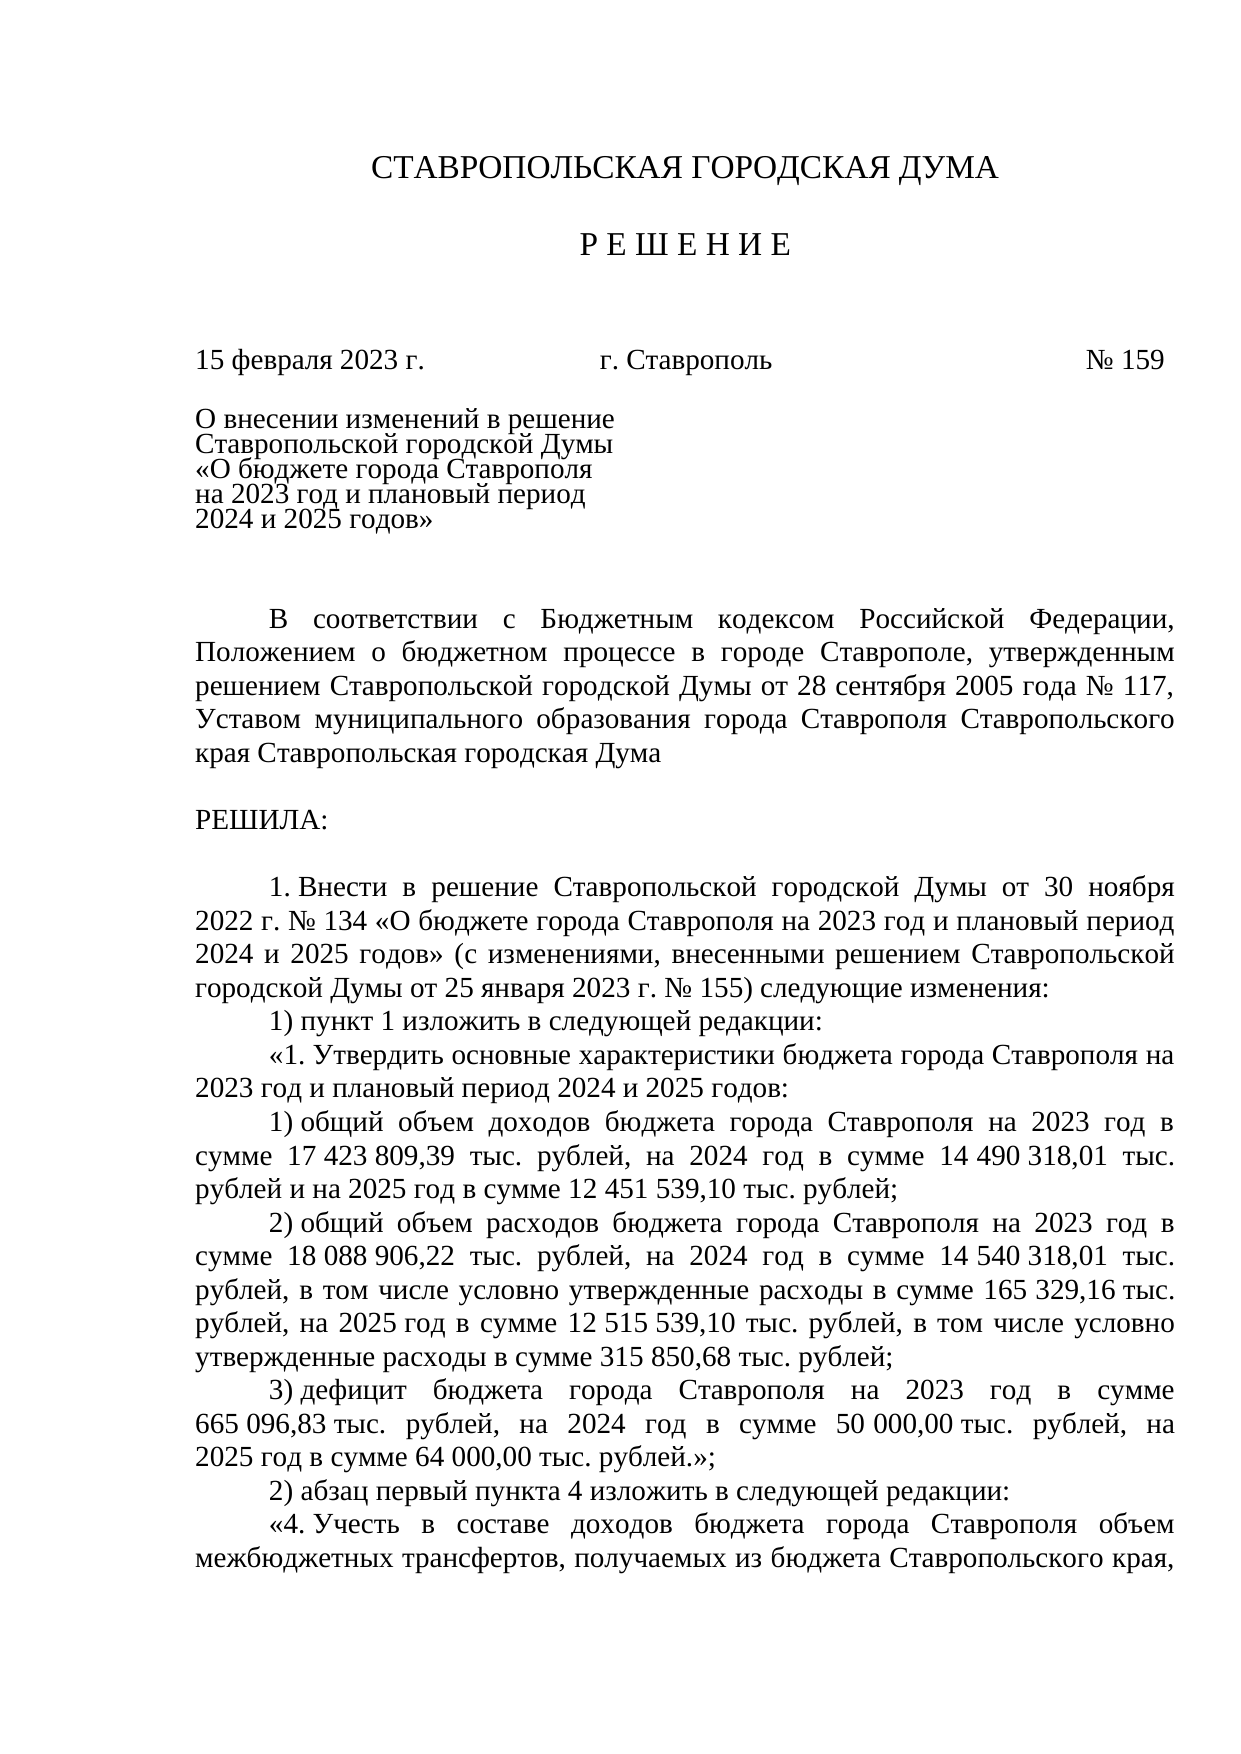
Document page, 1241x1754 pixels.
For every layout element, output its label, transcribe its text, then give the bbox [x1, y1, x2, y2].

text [195, 1507, 1175, 1574]
text 2) общий объем расходов бюджета города Ставрополя на 2023 год в сумме 18 088 906,22 тыс. рублей, на 2024 год в сумме 14 540 318,01 тыс. рублей, в том числе условно утвержденные расходы в сумме 165 329,16 тыс. рублей, на 2025 год в сумме 12 515 539,10 тыс. рублей, в том числе условно утвержденные расходы в сумме 315 850,68 тыс. рублей; [195, 1205, 1175, 1372]
text 2024 и 2025 годов» [195, 509, 1175, 534]
text 1. Внести в решение Ставропольской городской Думы от 30 ноября 2022 г. № 134 «О бюджете города Ставрополя на 2023 год и плановый период 2024 и 2025 годов» (с изменениями, внесенными решением Ставропольской городской Думы от 25 января 2023 г. № 155) следующие изменения: [195, 869, 1175, 1003]
text СТАВРОПОЛЬСКАЯ ГОРОДСКАЯ ДУМА [195, 148, 1175, 186]
text на 2023 год и плановый период [195, 484, 1175, 509]
text 1) пункт 1 изложить в следующей редакции: [195, 1003, 1175, 1037]
text «О бюджете города Ставрополя [195, 459, 1175, 484]
text «1. Утвердить основные характеристики бюджета города Ставрополя на 2023 год и плановый период 2024 и 2025 годов: [195, 1037, 1175, 1104]
text Р Е Ш Е Н И Е [195, 224, 1175, 263]
text 3) дефицит бюджета города Ставрополя на 2023 год в сумме 665 096,83 тыс. рублей, на 2024 год в сумме 50 000,00 тыс. рублей, на 2025 год в сумме 64 000,00 тыс. рублей.»; [195, 1372, 1175, 1473]
text 2) абзац первый пункта 4 изложить в следующей редакции: [195, 1473, 1175, 1507]
text Ставропольской городской Думы [195, 434, 547, 459]
text РЕШИЛА: [195, 802, 1175, 836]
text 15 февраля 2023 г. г. Ставрополь № 159 [195, 342, 1175, 375]
text О внесении изменений в решение [195, 409, 1175, 434]
text Ставропольской городской Думы [557, 434, 1175, 459]
text 1) общий объем доходов бюджета города Ставрополя на 2023 год в сумме 17 423 809,39 тыс. рублей, на 2024 год в сумме 14 490 318,01 тыс. рублей и на 2025 год в сумме 12 451 539,10 тыс. рублей; [195, 1104, 1175, 1205]
text В соответствии с Бюджетным кодексом Российской Федерации, Положением о бюджетном процессе в городе Ставрополе, утвержденным решением Ставропольской городской Думы от 28 сентября 2005 года № 117, Уставом муниципального образования города Ставрополя Ставропольского края Ставропольская городская Дума [195, 601, 1175, 769]
